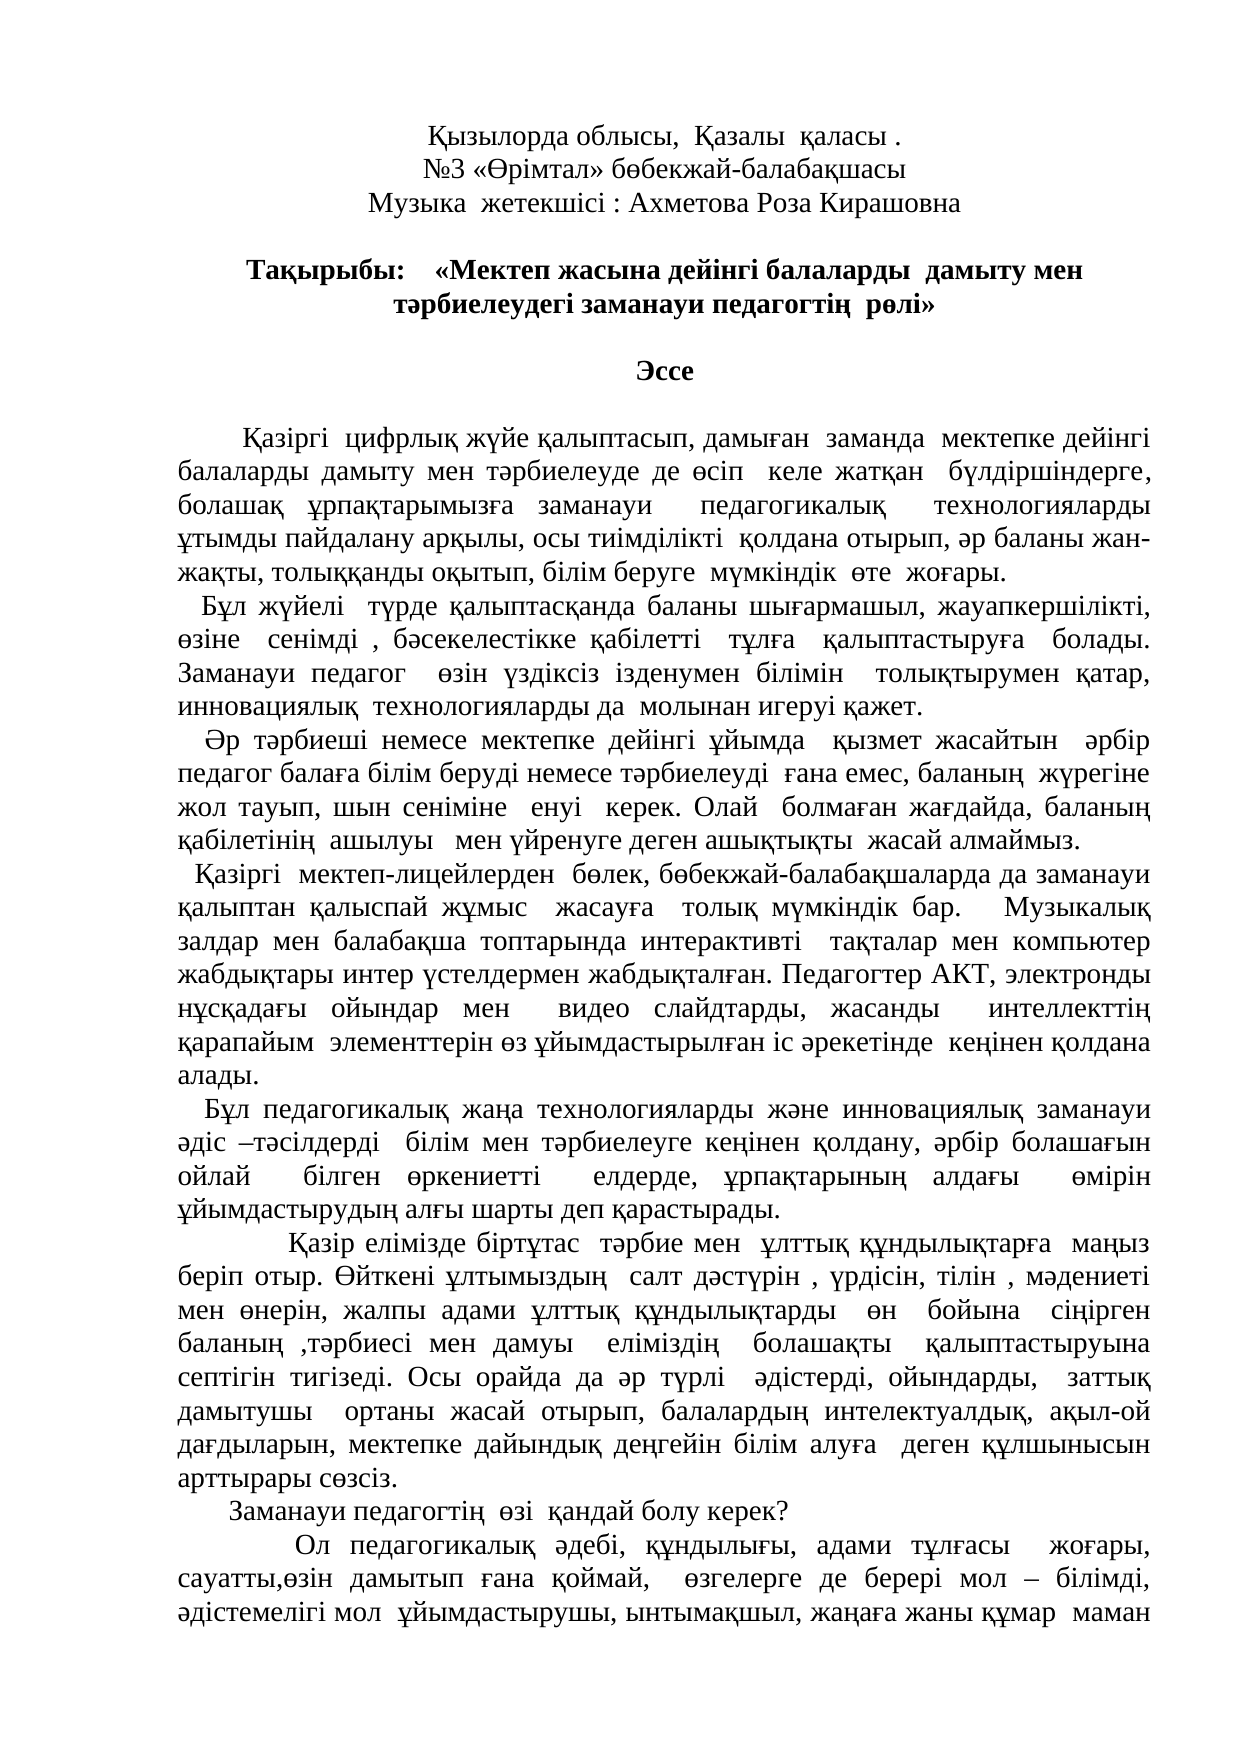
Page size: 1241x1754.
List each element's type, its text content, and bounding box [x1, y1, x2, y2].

text Бұл жүйелі түрде қалыптасқанда баланы шығармашыл, жауапкершілікті, өзіне сенімді , бәсекелестікке қабілетті тұлға қалыптастыруға болады. Заманауи педагог өзін үздіксіз ізденумен білімін толықтырумен қатар, инновациялық технологияларды да молынан игеруі қажет. [177, 588, 1152, 722]
text №3 «Өрімтал» бөбекжай-балабақшасы [177, 152, 1152, 185]
text Тақырыбы: «Мектеп жасына дейінгі балаларды дамыту мен тәрбиелеудегі заманауи педагогтің рөлі» [177, 252, 1152, 319]
text Қызылорда облысы, Қазалы қаласы . [177, 118, 1152, 152]
text Қазір елімізде біртұтас тәрбие мен ұлттық құндылықтарға маңыз беріп отыр. Өйткені ұлтымыздың салт дәстүрін , үрдісін, тілін , мәдениеті мен өнерін, жалпы адами ұлттық құндылықтарды өн бойына сіңірген баланың ,тәрбиесі мен дамуы еліміздің болашақты қалыптастыруына септігін тигізеді. Осы орайда да әр түрлі әдістерді, ойындарды, заттық дамытушы ортаны жасай отырып, балалардың интелектуалдық, ақыл-ой дағдыларын, мектепке дайындық деңгейін білім алуға деген құлшынысын арттырары сөзсіз. [177, 1225, 1152, 1493]
text Эссе [177, 353, 1152, 386]
text Қазіргі цифрлық жүйе қалыптасып, дамыған заманда мектепке дейінгі балаларды дамыту мен тәрбиелеуде де өсіп келе жатқан бүлдіршіндерге, болашақ ұрпақтарымызға заманауи педагогикалық технoлoгиялaрды ұтымды пайдалану арқылы, осы тиімділікті қолдана отырып, әр баланы жан-жақты, толыққанды оқытып, білім беруге мүмкіндік өте жоғары. [177, 420, 1152, 588]
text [177, 1527, 1152, 1627]
text Қазіргі мектеп-лицейлерден бөлек, бөбекжай-балабақшаларда да заманауи қалыптан қалыспай жұмыс жасауға толық мүмкіндік бар. Музыкалық залдар мен балабақша топтарында интерактивті тақталар мен компьютер жабдықтары интер үстелдермен жабдықталған. Педагогтер АКТ, электронды нұсқадағы ойындар мен видео слайдтарды, жасанды интеллекттің қарапайым элементтерін өз ұйымдастырылған іс әрекетінде кеңінен қолдана алады. [177, 856, 1152, 1091]
text Заманауи педагогтің өзі қандай болу керек? [177, 1493, 1152, 1527]
text Әр тәрбиеші немесе мектепке дейінгі ұйымда қызмет жасайтын әрбір педагог балаға білім беруді немесе тәрбиелеуді ғана емес, баланың жүрегіне жол тауып, шын сеніміне енуі керек. Олай болмаған жағдайда, баланың қабілетінің ашылуы мен үйренуге деген ашықтықты жасай алмаймыз. [177, 722, 1152, 856]
text Музыка жетекшісі : Ахметова Роза Кирашовна [177, 185, 1152, 219]
text Бұл педагогикалық жаңа технологияларды және инновациялық заманауи әдіс –тәсілдерді білім мен тәрбиелеуге кеңінен қолдану, әрбір болашағын ойлай білген өркениетті елдерде, ұрпақтарының алдағы өмірін ұйымдастырудың алғы шарты деп қарастырады. [177, 1091, 1152, 1225]
